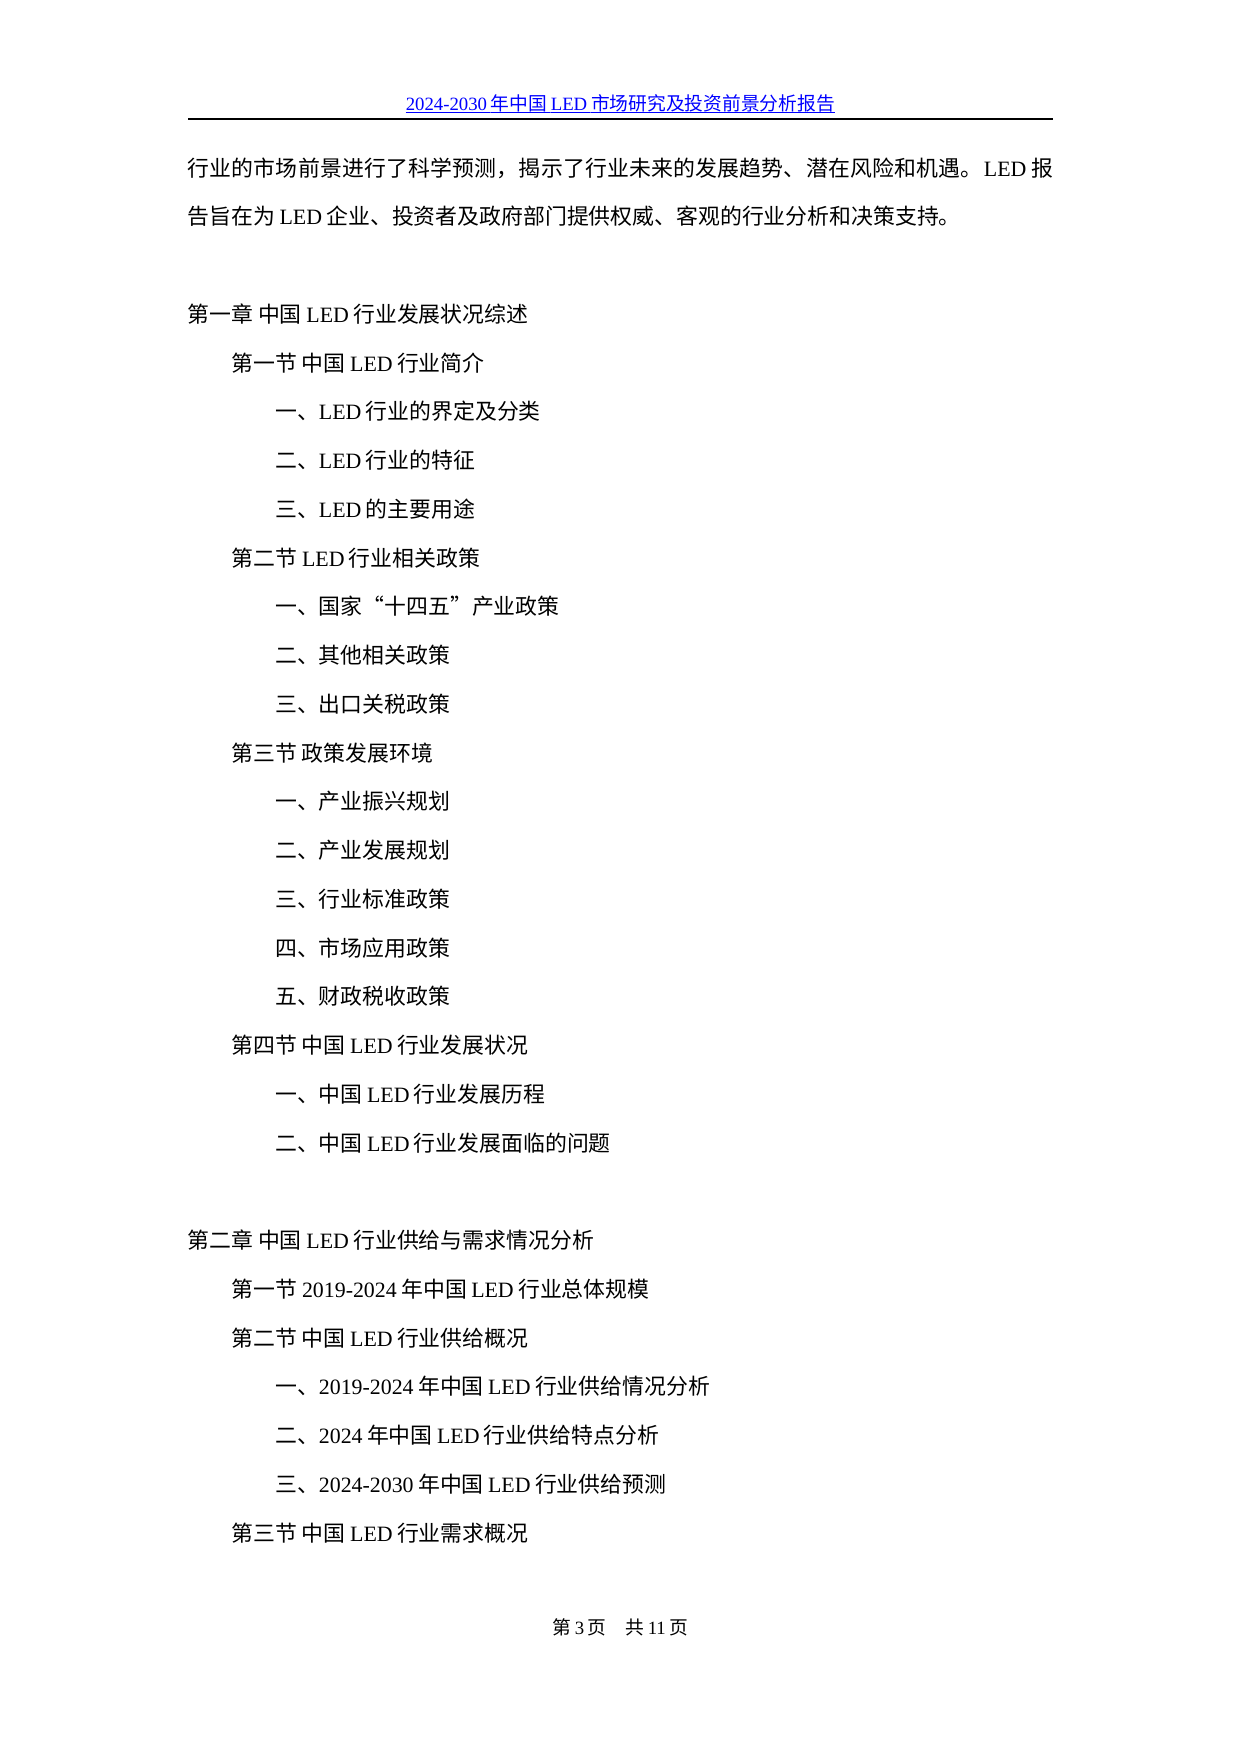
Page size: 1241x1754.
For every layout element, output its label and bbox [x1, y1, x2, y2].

text [187, 150, 1053, 1548]
